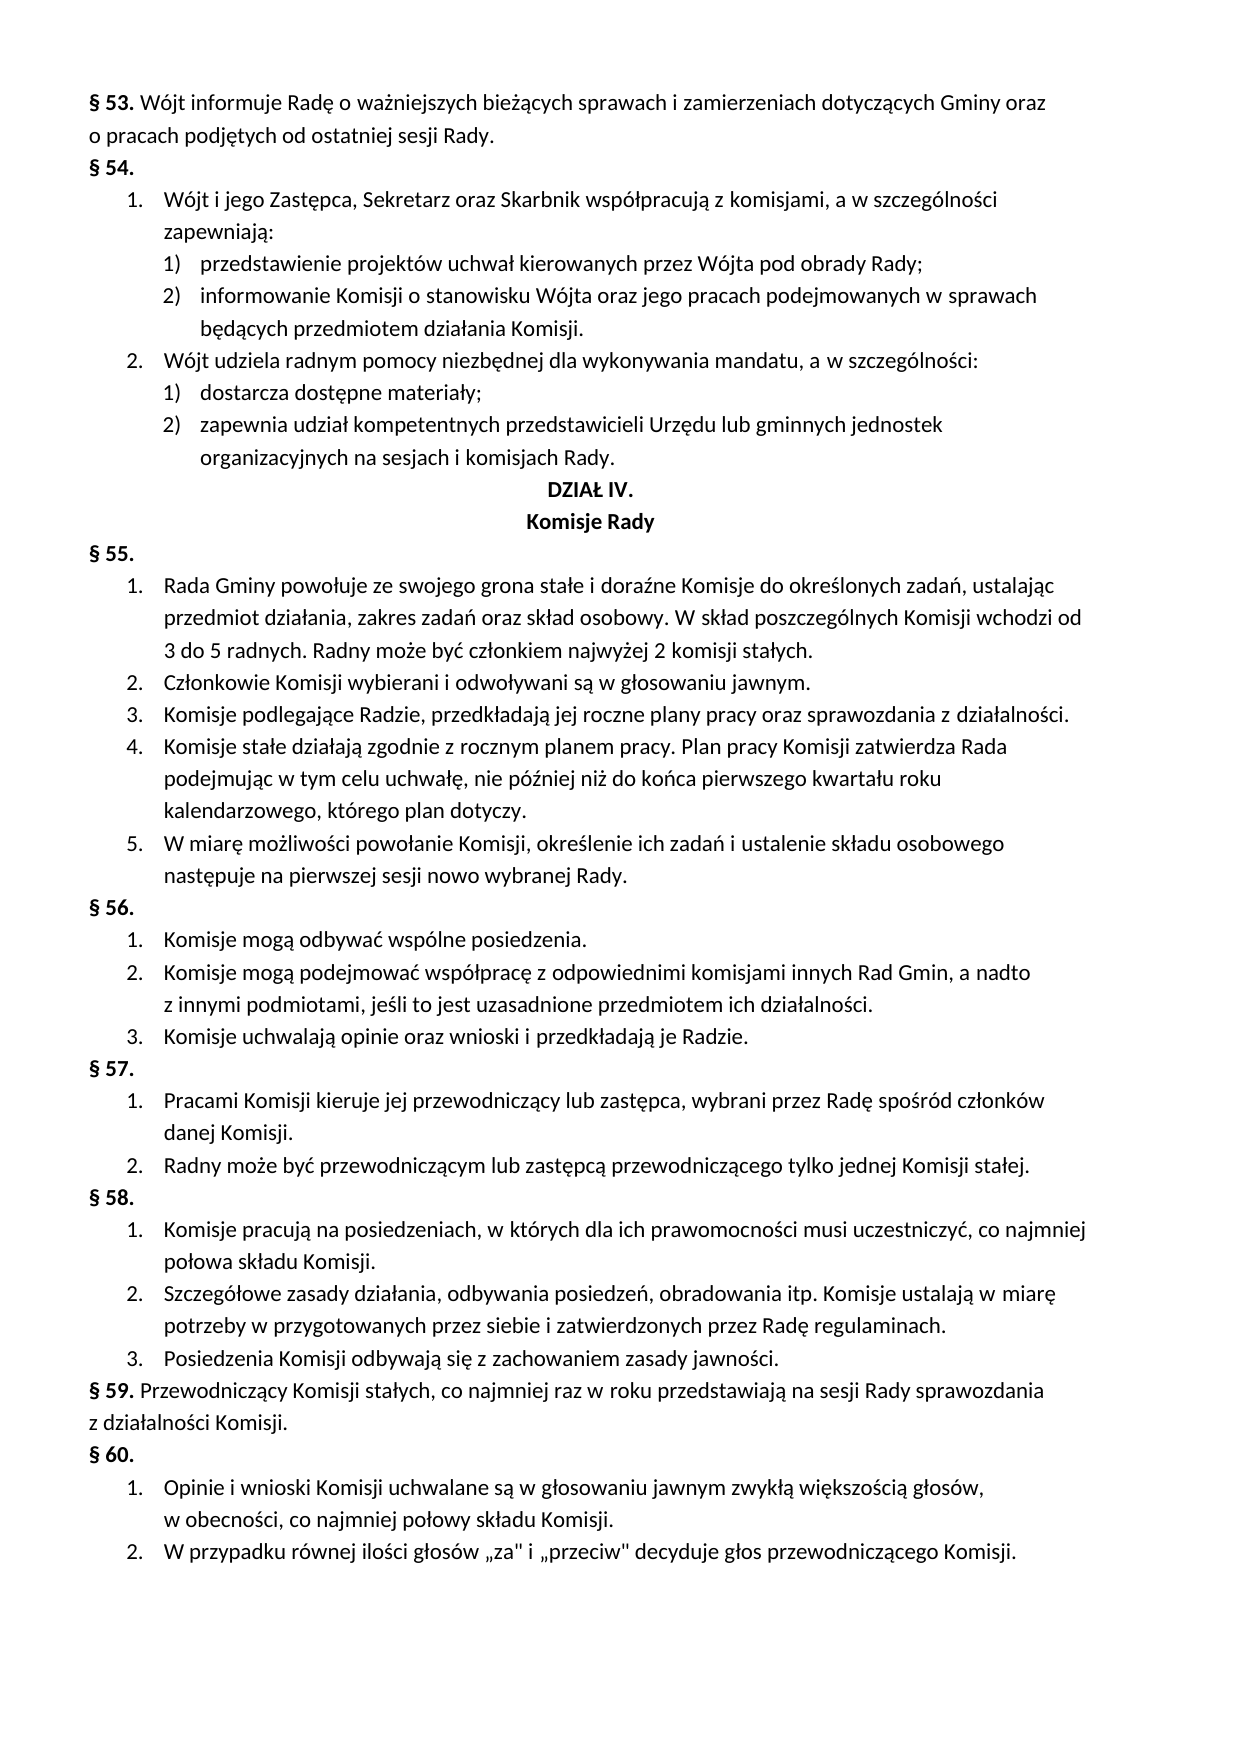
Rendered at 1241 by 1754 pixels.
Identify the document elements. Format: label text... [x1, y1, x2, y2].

list W miarę możliwości powołanie Komisji, określenie ich zadań i ustalenie składu osobowego następuje na pierwszej sesji nowo wybranej Rady. [126, 829, 1093, 889]
list Komisje uchwalają opinie oraz wnioski i przedkładają je Radzie. [126, 1022, 1093, 1050]
list Komisje pracują na posiedzeniach, w których dla ich prawomocności musi uczestniczyć, co najmniej połowa składu Komisji. [126, 1215, 1093, 1275]
list przedstawienie projektów uchwał kierowanych przez Wójta pod obrady Rady; [162, 249, 1093, 277]
list Wójt udziela radnym pomocy niezbędnej dla wykonywania mandatu, a w szczególności: [126, 346, 1093, 374]
list Komisje mogą podejmować współpracę z odpowiednimi komisjami innych Rad Gmin, a nadto z innymi podmiotami, jeśli to jest uzasadnione przedmiotem ich działalności. [126, 958, 1093, 1018]
text § 56. [88, 893, 1093, 921]
text Dział IV. Komisje Rady [88, 475, 1093, 535]
list Komisje stałe działają zgodnie z rocznym planem pracy. Plan pracy Komisji zatwierdza Rada podejmując w tym celu uchwałę, nie później niż do końca pierwszego kwartału roku kalendarzowego, którego plan dotyczy. [126, 732, 1093, 825]
text § 54. [88, 153, 1093, 181]
list W przypadku równej ilości głosów „za" i „przeciw" decyduje głos przewodniczącego Komisji. [126, 1537, 1093, 1565]
text § 59. Przewodniczący Komisji stałych, co najmniej raz w roku przedstawiają na sesji Rady sprawozdania z działalności Komisji. [88, 1376, 1093, 1436]
list dostarcza dostępne materiały; [162, 378, 1093, 406]
list Szczegółowe zasady działania, odbywania posiedzeń, obradowania itp. Komisje ustalają w miarę potrzeby w przygotowanych przez siebie i zatwierdzonych przez Radę regulaminach. [126, 1279, 1093, 1340]
text § 57. [88, 1054, 1093, 1082]
list Komisje podlegające Radzie, przedkładają jej roczne plany pracy oraz sprawozdania z działalności. [126, 700, 1093, 728]
list Wójt i jego Zastępca, Sekretarz oraz Skarbnik współpracują z komisjami, a w szczególności zapewniają: [126, 185, 1093, 245]
list Pracami Komisji kieruje jej przewodniczący lub zastępca, wybrani przez Radę spośród członków danej Komisji. [126, 1086, 1093, 1147]
list zapewnia udział kompetentnych przedstawicieli Urzędu lub gminnych jednostek organizacyjnych na sesjach i komisjach Rady. [162, 410, 1093, 471]
text § 53. Wójt informuje Radę o ważniejszych bieżących sprawach i zamierzeniach dotyczących Gminy oraz o pracach podjętych od ostatniej sesji Rady. [88, 88, 1093, 149]
list Członkowie Komisji wybierani i odwoływani są w głosowaniu jawnym. [126, 668, 1093, 696]
text § 60. [88, 1440, 1093, 1468]
list informowanie Komisji o stanowisku Wójta oraz jego pracach podejmowanych w sprawach będących przedmiotem działania Komisji. [162, 282, 1093, 342]
list Radny może być przewodniczącym lub zastępcą przewodniczącego tylko jednej Komisji stałej. [126, 1151, 1093, 1179]
list Posiedzenia Komisji odbywają się z zachowaniem zasady jawności. [126, 1344, 1093, 1372]
list Rada Gminy powołuje ze swojego grona stałe i doraźne Komisje do określonych zadań, ustalając przedmiot działania, zakres zadań oraz skład osobowy. W skład poszczególnych Komisji wchodzi od 3 do 5 radnych. Radny może być członkiem najwyżej 2 komisji stałych. [126, 571, 1093, 664]
text § 55. [88, 539, 1093, 567]
text § 58. [88, 1183, 1093, 1211]
list Opinie i wnioski Komisji uchwalane są w głosowaniu jawnym zwykłą większością głosów, w obecności, co najmniej połowy składu Komisji. [126, 1473, 1093, 1533]
list Komisje mogą odbywać wspólne posiedzenia. [126, 925, 1093, 953]
